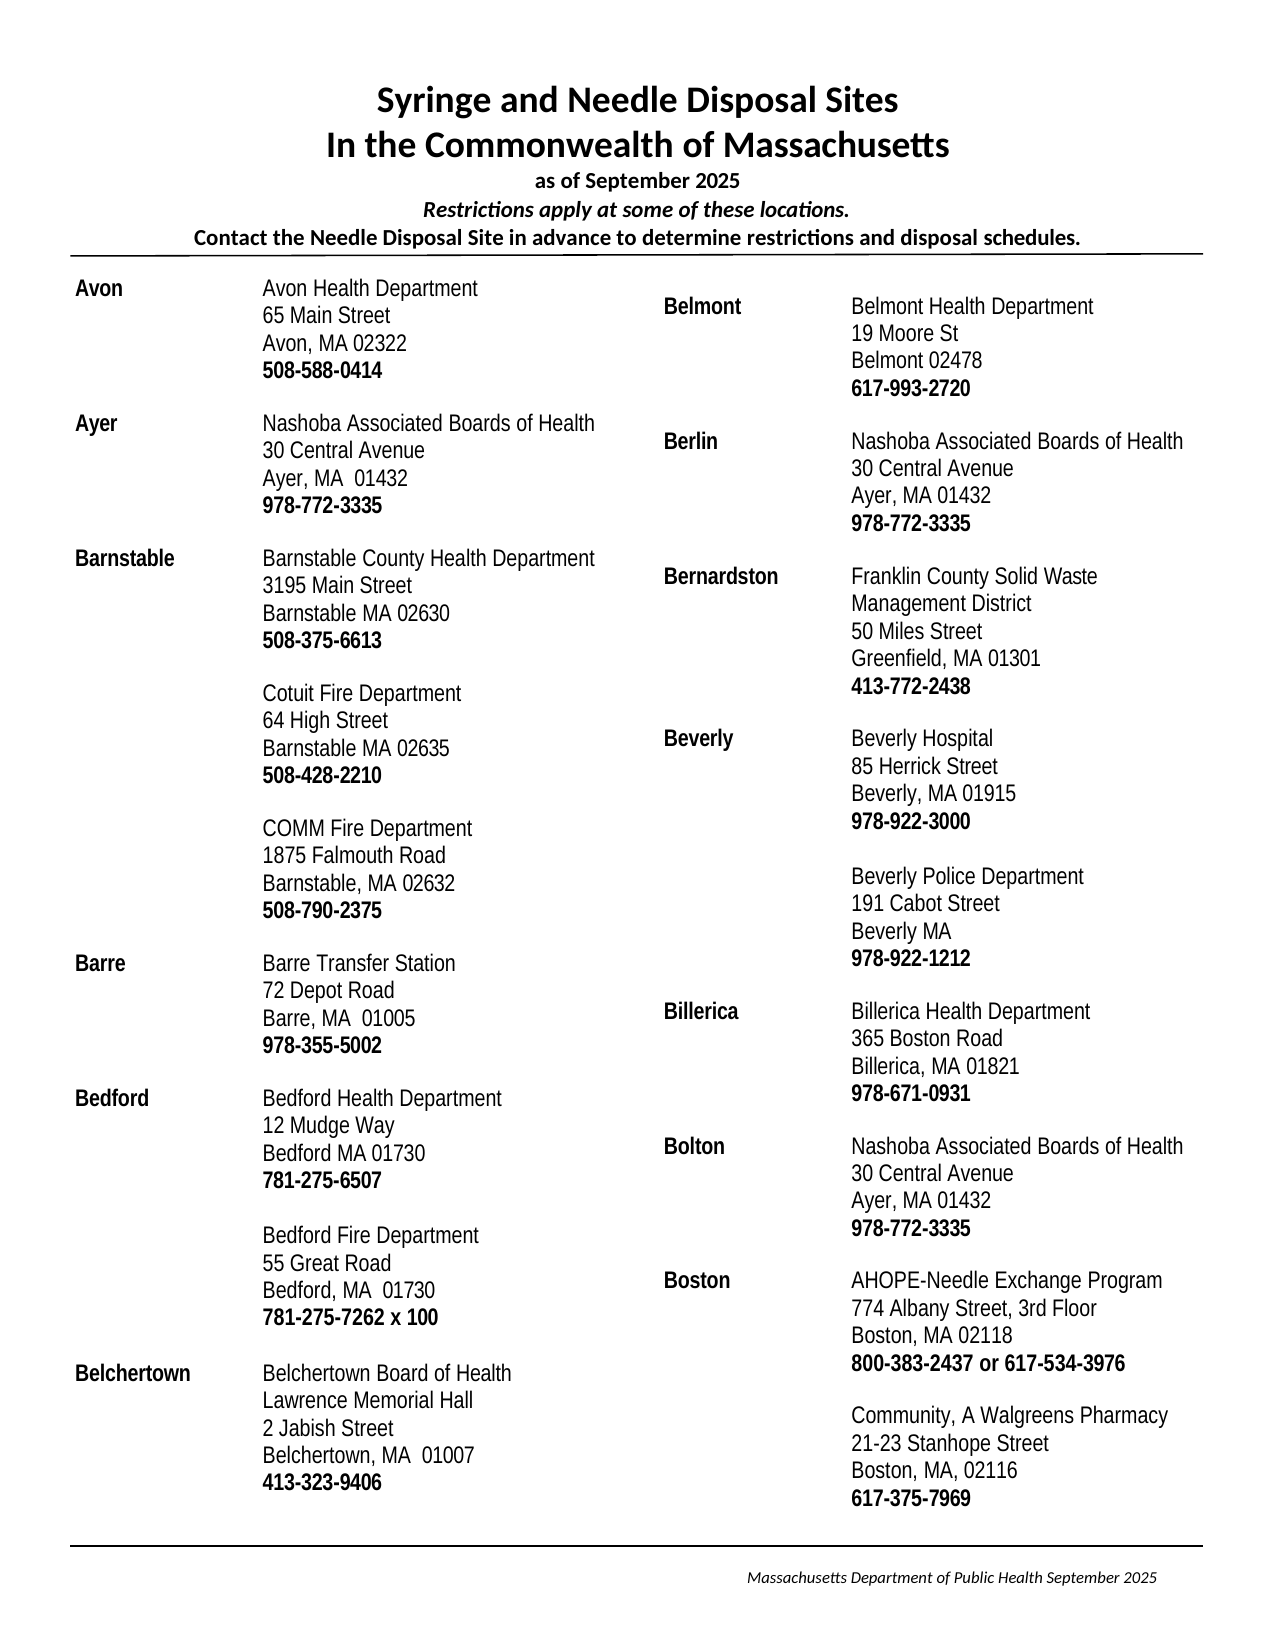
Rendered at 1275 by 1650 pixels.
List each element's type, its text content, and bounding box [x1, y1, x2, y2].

text Boston AHOPE-Needle Exchange Program 774 Albany Street, 3rd Floor Boston, MA 02118 [664, 1267, 1163, 1349]
text Beverly, MA 01915 [851, 779, 1210, 807]
text Boston, MA, 02116 [851, 1457, 1210, 1484]
text Barnstable MA 02630 [262, 599, 599, 627]
text Beverly Beverly Hospital 85 Herrick Street [664, 724, 999, 779]
subtitle 508-588-0414 [262, 356, 599, 384]
text Avon Avon Health Department 65 Main Street [75, 274, 478, 329]
text Greenfield, MA 01301 [851, 644, 1210, 672]
subtitle 617-375-7969 [851, 1484, 1210, 1511]
text Barnstable Barnstable County Health Department 3195 Main Street [75, 544, 595, 599]
text Cotuit Fire Department 64 High Street [262, 679, 478, 734]
text Barre, MA 01005 [262, 1004, 599, 1031]
text Belmont Belmont Health Department 19 Moore St [664, 292, 1094, 347]
subtitle 781-275-7262 x 100 [262, 1304, 599, 1331]
text Avon, MA 02322 [262, 329, 599, 356]
subtitle 978-355-5002 [262, 1031, 599, 1059]
subtitle 413-772-2438 [851, 672, 1210, 699]
text Ayer, MA 01432 [851, 482, 1210, 509]
subtitle 508-790-2375 [262, 896, 599, 924]
text Beverly MA [851, 917, 1210, 944]
subtitle 978-671-0931 [851, 1079, 1210, 1107]
subtitle 508-375-6613 [262, 627, 599, 654]
text Ayer, MA 01432 [262, 464, 599, 491]
text Lawrence Memorial Hall 2 Jabish Street [262, 1387, 478, 1442]
text Bedford Bedford Health Department 12 Mudge Way [75, 1084, 502, 1139]
text Bedford, MA 01730 [262, 1276, 599, 1304]
text Ayer Nashoba Associated Boards of Health 30 Central Avenue [75, 409, 595, 464]
text Bedford Fire Department 55 Great Road [262, 1221, 479, 1276]
text Billerica Billerica Health Department 365 Boston Road [664, 997, 1091, 1052]
text Barre Barre Transfer Station 72 Depot Road [75, 949, 456, 1004]
subtitle 978-922-1212 [851, 944, 1210, 972]
subtitle 781-275-6507 [262, 1167, 599, 1194]
subtitle 978-772-3335 [851, 1214, 1210, 1241]
text Belmont 02478 [851, 347, 1210, 374]
text Beverly Police Department 191 Cabot Street [851, 862, 1091, 917]
text Bolton Nashoba Associated Boards of Health 30 Central Avenue [664, 1132, 1183, 1187]
text Belchertown, MA 01007 [262, 1442, 599, 1469]
subtitle 800-383-2437 or 617-534-3976 [851, 1349, 1210, 1377]
text Billerica, MA 01821 [851, 1052, 1210, 1079]
subtitle 978-772-3335 [851, 509, 1210, 537]
text Ayer, MA 01432 [851, 1187, 1210, 1214]
subtitle 978-772-3335 [262, 491, 599, 519]
text Bedford MA 01730 [262, 1139, 599, 1167]
subtitle 978-922-3000 [851, 807, 1210, 834]
subtitle 508-428-2210 [262, 761, 599, 789]
text Belchertown Belchertown Board of Health [75, 1359, 599, 1386]
text Community, A Walgreens Pharmacy 21-23 Stanhope Street [851, 1402, 1168, 1457]
text Berlin Nashoba Associated Boards of Health 30 Central Avenue [663, 427, 1183, 482]
text Bernardston Franklin County Solid Waste [664, 562, 1210, 589]
text Barnstable, MA 02632 [262, 869, 599, 896]
text Management District 50 Miles Street [851, 589, 1032, 644]
text COMM Fire Department 1875 Falmouth Road [262, 814, 478, 869]
subtitle 617-993-2720 [851, 374, 1210, 402]
text Barnstable MA 02635 [262, 734, 599, 761]
subtitle 413-323-9406 [262, 1469, 599, 1496]
